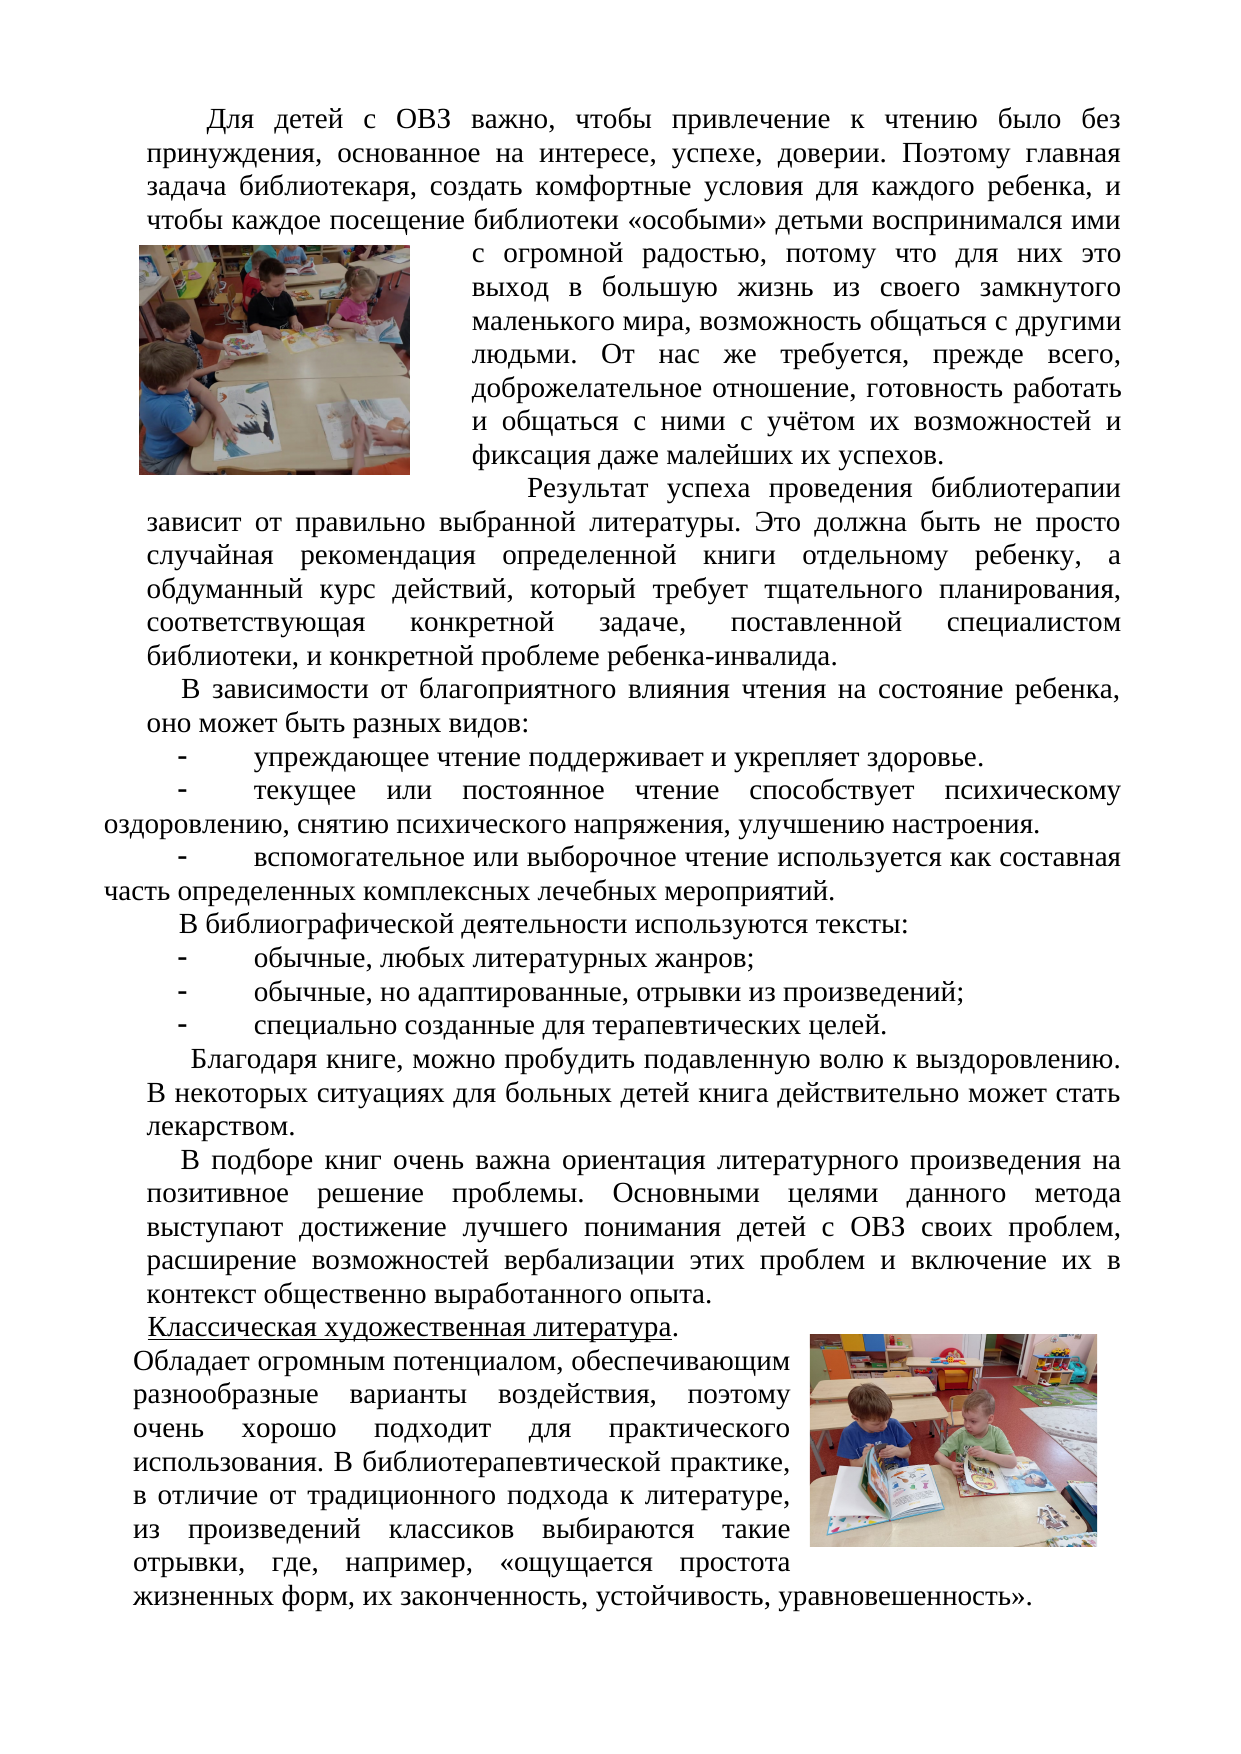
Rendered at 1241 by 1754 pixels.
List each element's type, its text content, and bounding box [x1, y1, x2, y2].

picture [809, 1334, 1098, 1547]
list специально созданные для терапевтических целей. [103, 1007, 1122, 1041]
list обычные, но адаптированные, отрывки из произведений; [103, 974, 1122, 1007]
text В библиографической деятельности используются тексты: [178, 907, 1122, 940]
text Классическая художественная литература. [133, 1309, 1122, 1343]
text В подборе книг очень важна ориентация литературного произведения на позитивное решение проблемы. Основными целями данного метода выступают достижение лучшего понимания детей с ОВЗ своих проблем, расширение возможностей вербализации этих проблем и включение их в контекст общественно выработанного опыта. [146, 1142, 1122, 1309]
list обычные, любых литературных жанров; [103, 940, 1122, 974]
text В зависимости от благоприятного влияния чтения на состояние ребенка, оно может быть разных видов: [146, 672, 1122, 739]
text Результат успеха проведения библиотерапии зависит от правильно выбранной литературы. Это должна быть не просто случайная рекомендация определенной книги отдельному ребенку, а обдуманный курс действий, который требует тщательного планирования, соответствующая конкретной задаче, поставленной специалистом библиотеки, и конкретной проблеме ребенка-инвалида. [146, 470, 1122, 672]
list текущее или постоянное чтение способствует психическому оздоровлению, снятию психического напряжения, улучшению настроения. [103, 772, 1122, 839]
text Для детей с ОВЗ важно, чтобы привлечение к чтению было без принуждения, основанное на интересе, успехе, доверии. Поэтому главная задача библиотекаря, создать комфортные условия для каждого ребенка, и чтобы каждое посещение библиотеки «особыми» детьми воспринимался ими с огромной радостью, потому что для них это выход в большую жизнь из своего замкнутого маленького мира, возможность общаться с другими людьми. От нас же требуется, прежде всего, доброжелательное отношение, готовность работать и общаться с ними с учётом их возможностей и фиксация даже малейших их успехов. [146, 101, 1122, 470]
picture [139, 245, 410, 475]
list вспомогательное или выборочное чтение используется как составная часть определенных комплексных лечебных мероприятий. [103, 839, 1122, 907]
text Обладает огромным потенциалом, обеспечивающим разнообразные варианты воздействия, поэтому очень хорошо подходит для практического использования. В библиотерапевтической практике, в отличие от традиционного подхода к литературе, из произведений классиков выбираются такие отрывки, где, например, «ощущается простота жизненных форм, их законченность, устойчивость, уравновешенность». [133, 1343, 1122, 1611]
text Благодаря книге, можно пробудить подавленную волю к выздоровлению. В некоторых ситуациях для больных детей книга действительно может стать лекарством. [146, 1041, 1122, 1142]
list упреждающее чтение поддерживает и укрепляет здоровье. [103, 739, 1122, 772]
